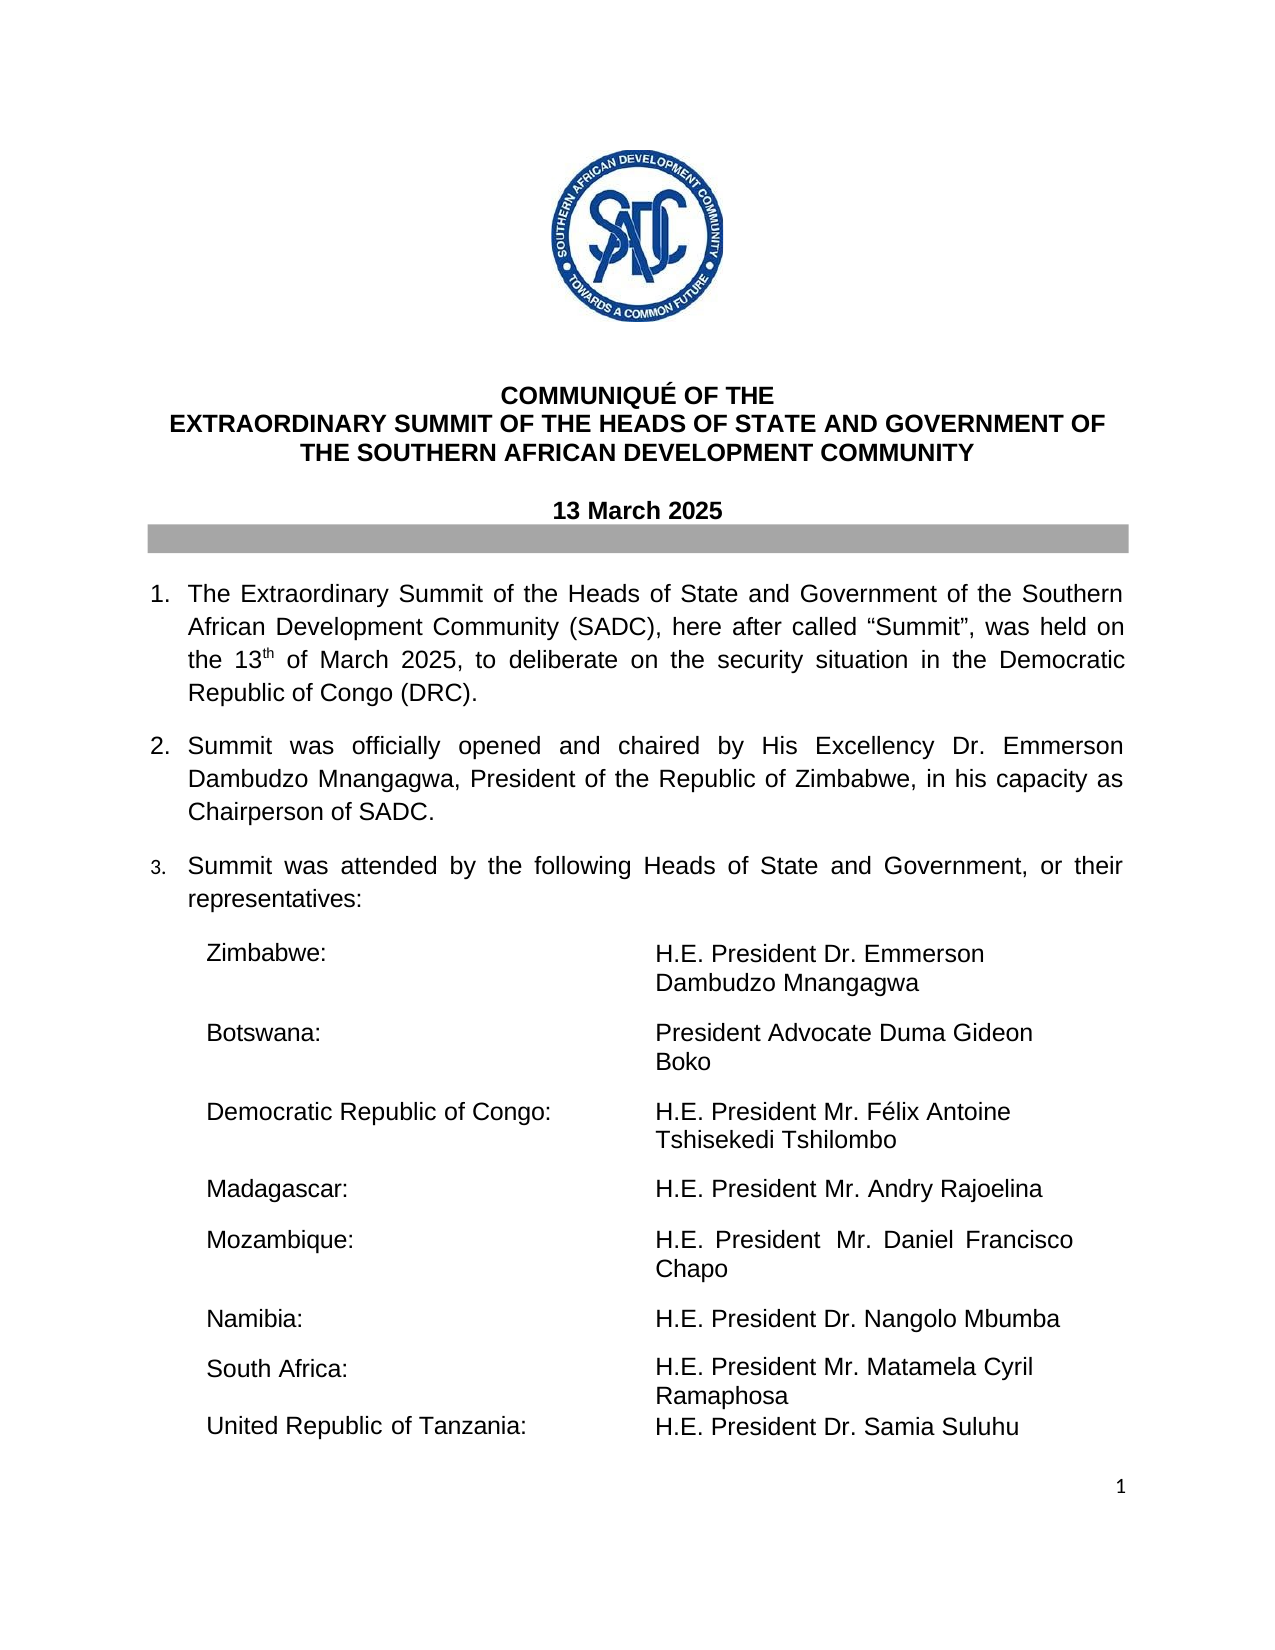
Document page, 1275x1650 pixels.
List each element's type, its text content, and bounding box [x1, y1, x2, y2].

table_header H.E. President Dr. Emmerson Dambudzo Mnangagwa [603, 939, 1092, 1007]
table_cell H.E. President Mr. Félix Antoine Tshisekedi Tshilombo [603, 1087, 1092, 1165]
list Summit was attended by the following Heads of State and Government, or their representatives: [150, 851, 1124, 913]
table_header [591, 1412, 1093, 1450]
picture [551, 150, 724, 322]
table_cell South Africa: [201, 1344, 603, 1412]
table_cell President Advocate Duma Gideon Boko [603, 1007, 1092, 1087]
table_cell Botswana: [201, 1007, 603, 1087]
table_cell H.E. President Mr. Matamela Cyril Ramaphosa [603, 1344, 1092, 1412]
table_header Zimbabwe: [201, 939, 603, 1007]
text EXTRAORDINARY SUMMIT OF THE HEADS OF STATE AND GOVERNMENT OF THE SOUTHERN AFRICAN DEVELOPMENT COMMUNITY [148, 409, 1126, 467]
table_cell H.E. President Dr. Nangolo Mbumba [603, 1294, 1092, 1344]
table_cell Democratic Republic of Congo: [201, 1087, 603, 1165]
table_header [201, 1412, 591, 1450]
text COMMUNIQUÉ OF THE [149, 381, 1126, 409]
table_cell Mozambique: [201, 1215, 603, 1294]
table_cell Madagascar: [201, 1165, 603, 1215]
table_cell H.E. President Mr. Daniel Francisco Chapo [603, 1215, 1092, 1294]
table_cell Namibia: [201, 1294, 603, 1344]
table_cell H.E. President Mr. Andry Rajoelina [603, 1165, 1092, 1215]
list The Extraordinary Summit of the Heads of State and Government of the Southern African Development Community (SADC), here after called “Summit”, was held on the 13th of March 2025, to deliberate on the security situation in the Democratic Republic of Congo (DRC). [150, 578, 1125, 706]
text 13 March 2025 [149, 496, 1126, 524]
list Summit was officially opened and chaired by His Excellency Dr. Emmerson Dambudzo Mnangagwa, President of the Republic of Zimbabwe, in his capacity as Chairperson of SADC. [150, 731, 1125, 826]
